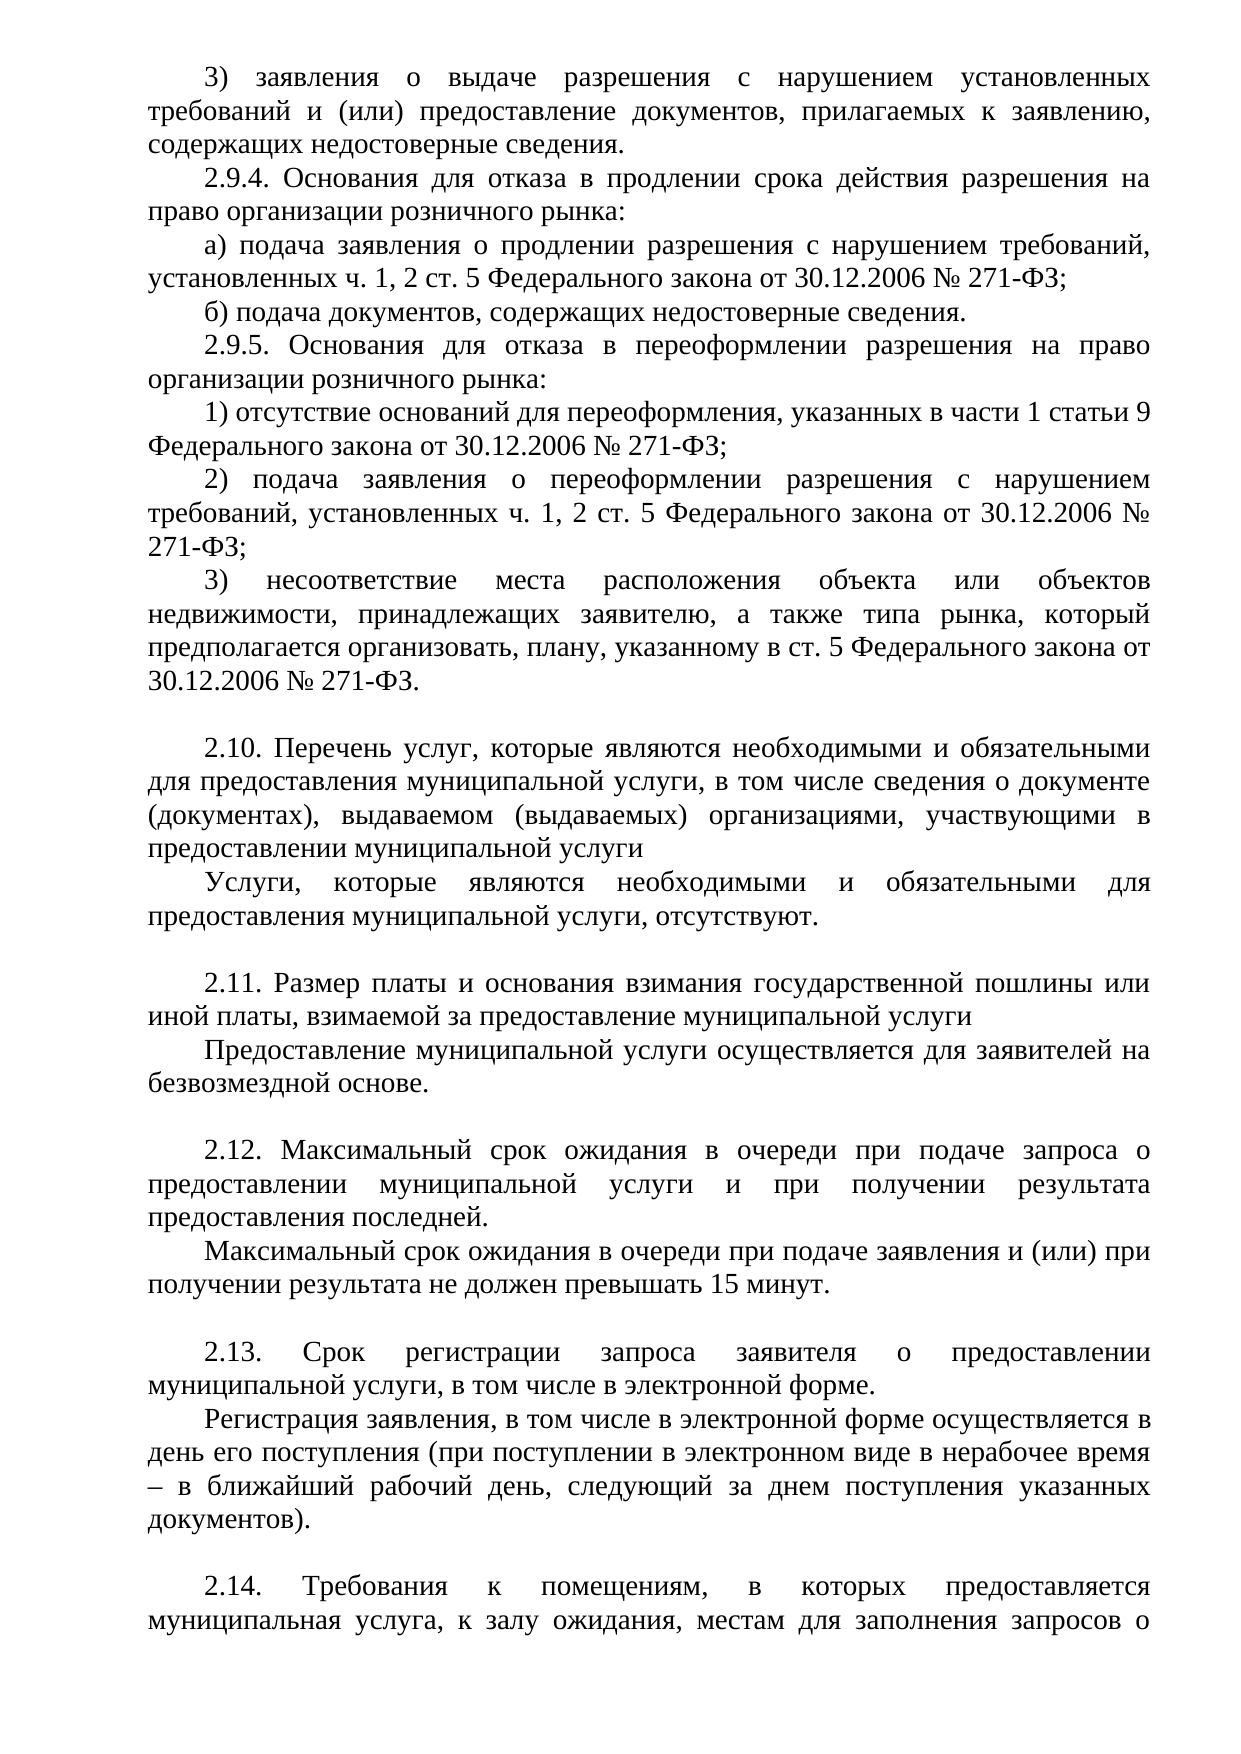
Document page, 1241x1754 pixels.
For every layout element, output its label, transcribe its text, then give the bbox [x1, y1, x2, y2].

text Регистрация заявления, в том числе в электронной форме осуществляется в день его поступления (при поступлении в электронном виде в нерабочее время – в ближайший рабочий день, следующий за днем поступления указанных документов). [148, 1401, 1152, 1535]
text б) подача документов, содержащих недостоверные сведения. [148, 294, 1152, 327]
text 2.9.5. Основания для отказа в переоформлении разрешения на право организации розничного рынка: [148, 327, 1152, 394]
text 2.12. Максимальный срок ожидания в очереди при подаче запроса о предоставлении муниципальной услуги и при получении результата предоставления последней. [148, 1132, 1152, 1233]
text 3) несоответствие места расположения объекта или объектов недвижимости, принадлежащих заявителю, а также типа рынка, который предполагается организовать, плану, указанному в ст. 5 Федерального закона от 30.12.2006 № 271-ФЗ. [148, 562, 1152, 696]
text Предоставление муниципальной услуги осуществляется для заявителей на безвозмездной основе. [148, 1032, 1152, 1099]
text 2.10. Перечень услуг, которые являются необходимыми и обязательными для предоставления муниципальной услуги, в том числе сведения о документе (документах), выдаваемом (выдаваемых) организациями, участвующими в предоставлении муниципальной услуги [148, 730, 1152, 864]
text Услуги, которые являются необходимыми и обязательными для предоставления муниципальной услуги, отсутствуют. [148, 864, 1152, 931]
text 3) заявления о выдаче разрешения с нарушением установленных требований и (или) предоставление документов, прилагаемых к заявлению, содержащих недостоверные сведения. [148, 59, 1152, 160]
text 2) подача заявления о переоформлении разрешения с нарушением требований, установленных ч. 1, 2 ст. 5 Федерального закона от 30.12.2006 № 271-ФЗ; [148, 462, 1152, 562]
text 2.9.4. Основания для отказа в продлении срока действия разрешения на право организации розничного рынка: [148, 160, 1152, 227]
text 2.11. Размер платы и основания взимания государственной пошлины или иной платы, взимаемой за предоставление муниципальной услуги [148, 965, 1152, 1032]
text Максимальный срок ожидания в очереди при подаче заявления и (или) при получении результата не должен превышать 15 минут. [148, 1233, 1152, 1300]
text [148, 1568, 1152, 1636]
text 2.13. Срок регистрации запроса заявителя о предоставлении муниципальной услуги, в том числе в электронной форме. [148, 1334, 1152, 1401]
text а) подача заявления о продлении разрешения с нарушением требований, установленных ч. 1, 2 ст. 5 Федерального закона от 30.12.2006 № 271-ФЗ; [148, 227, 1152, 294]
text 1) отсутствие оснований для переоформления, указанных в части 1 статьи 9 Федерального закона от 30.12.2006 № 271-ФЗ; [148, 394, 1152, 462]
